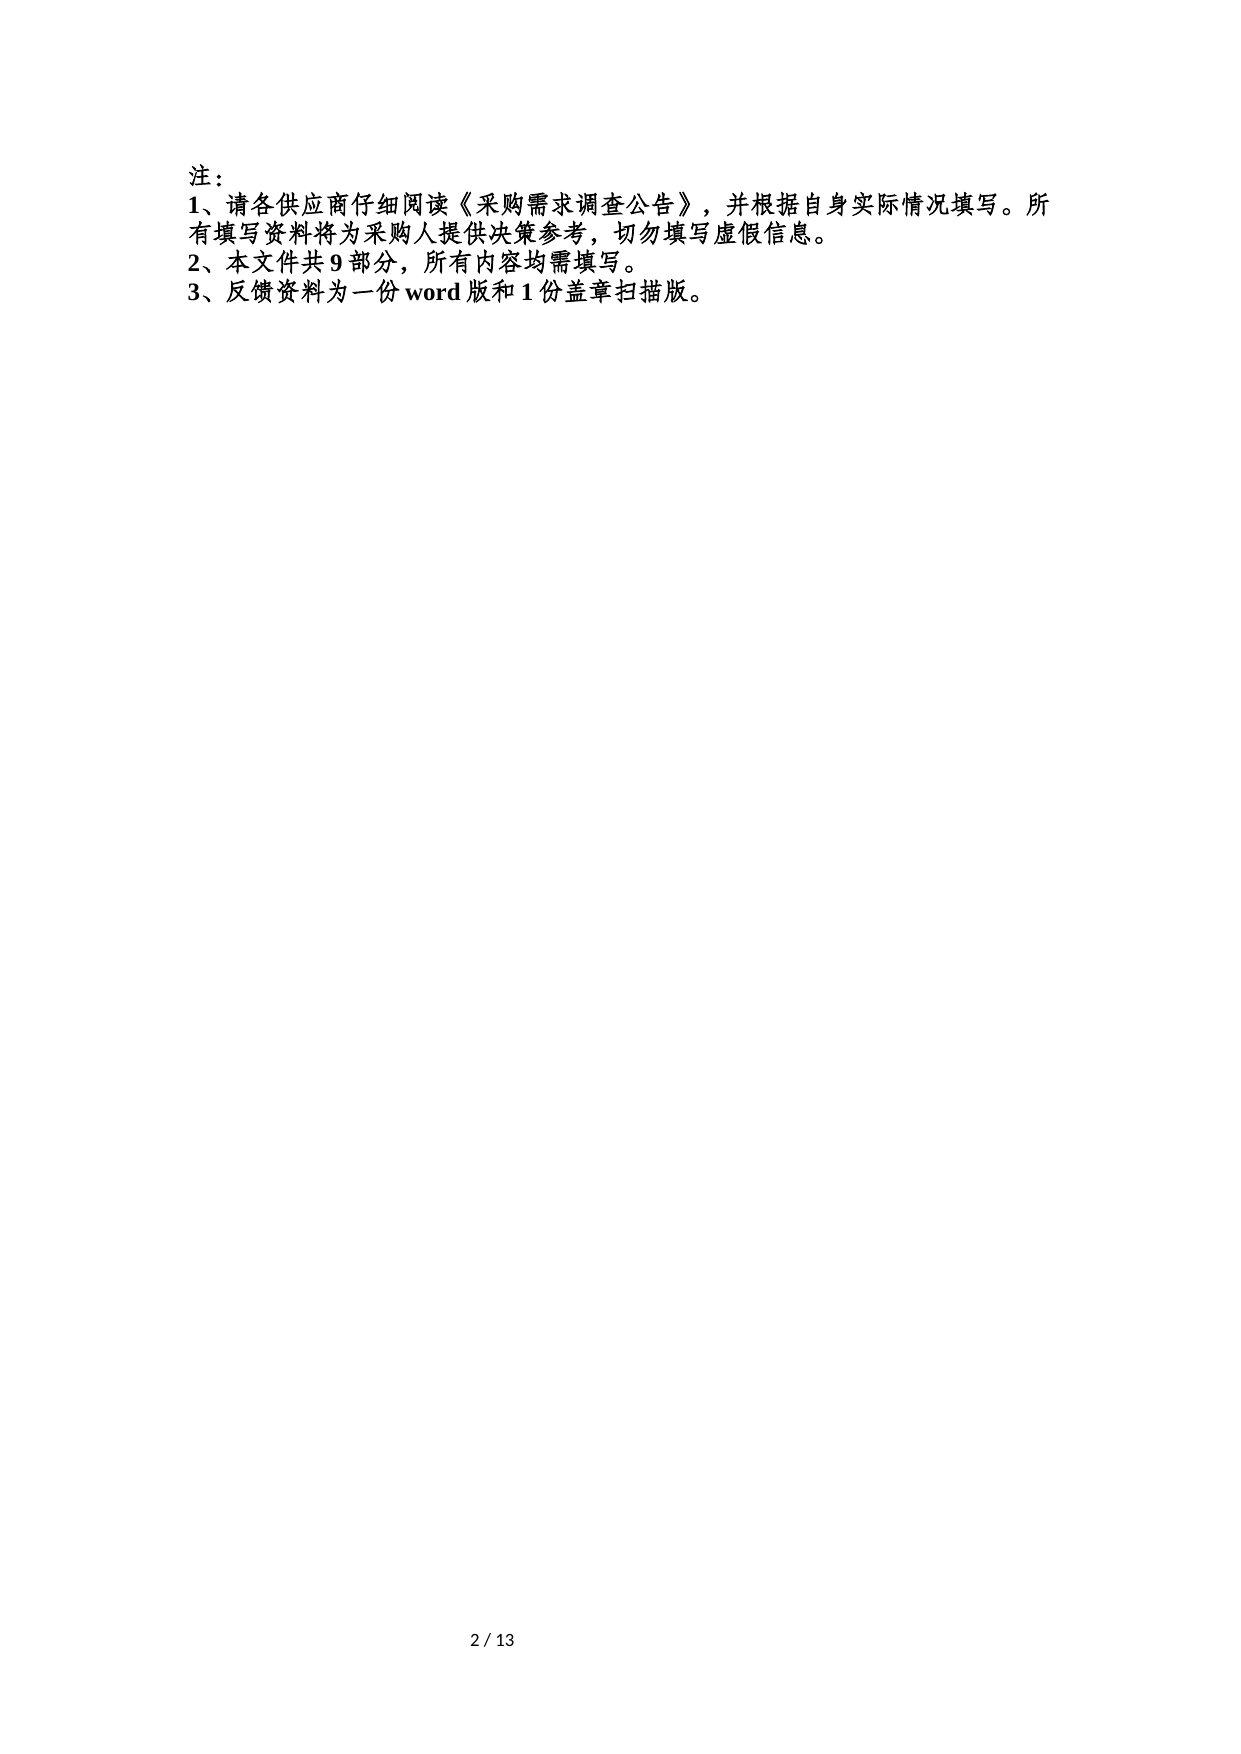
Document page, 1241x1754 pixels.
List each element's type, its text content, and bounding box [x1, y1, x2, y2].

text 3、反馈资料为一份word版和1份盖章扫描版。 [187, 277, 1053, 306]
text 注： [187, 162, 1053, 190]
text 1、请各供应商仔细阅读《采购需求调查公告》，并根据自身实际情况填写。所有填写资料将为采购人提供决策参考，切勿填写虚假信息。 [187, 190, 1053, 248]
text 2、本文件共9部分，所有内容均需填写。 [187, 248, 1053, 277]
